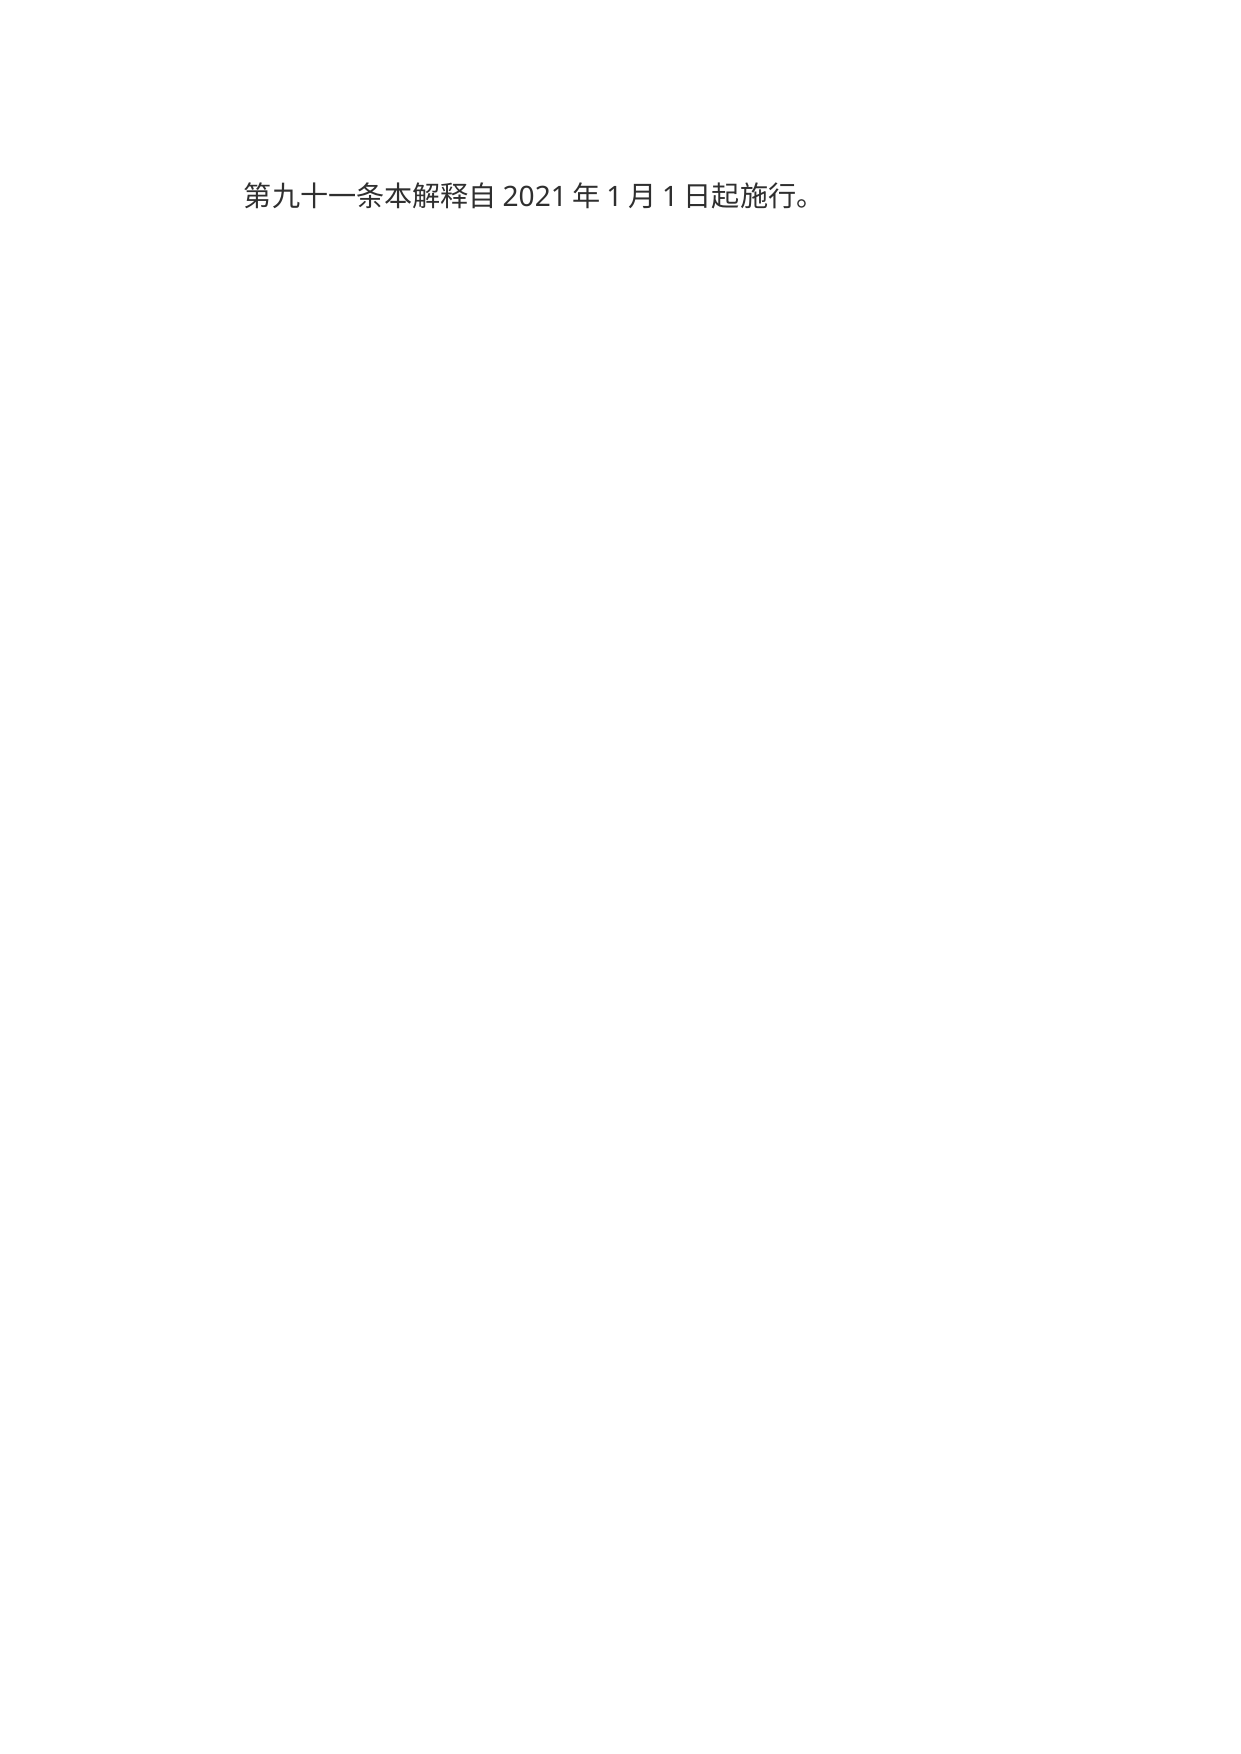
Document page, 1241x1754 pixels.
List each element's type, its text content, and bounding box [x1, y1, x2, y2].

text 第九十一条本解释自2021年1月1日起施行。 [187, 162, 1053, 227]
